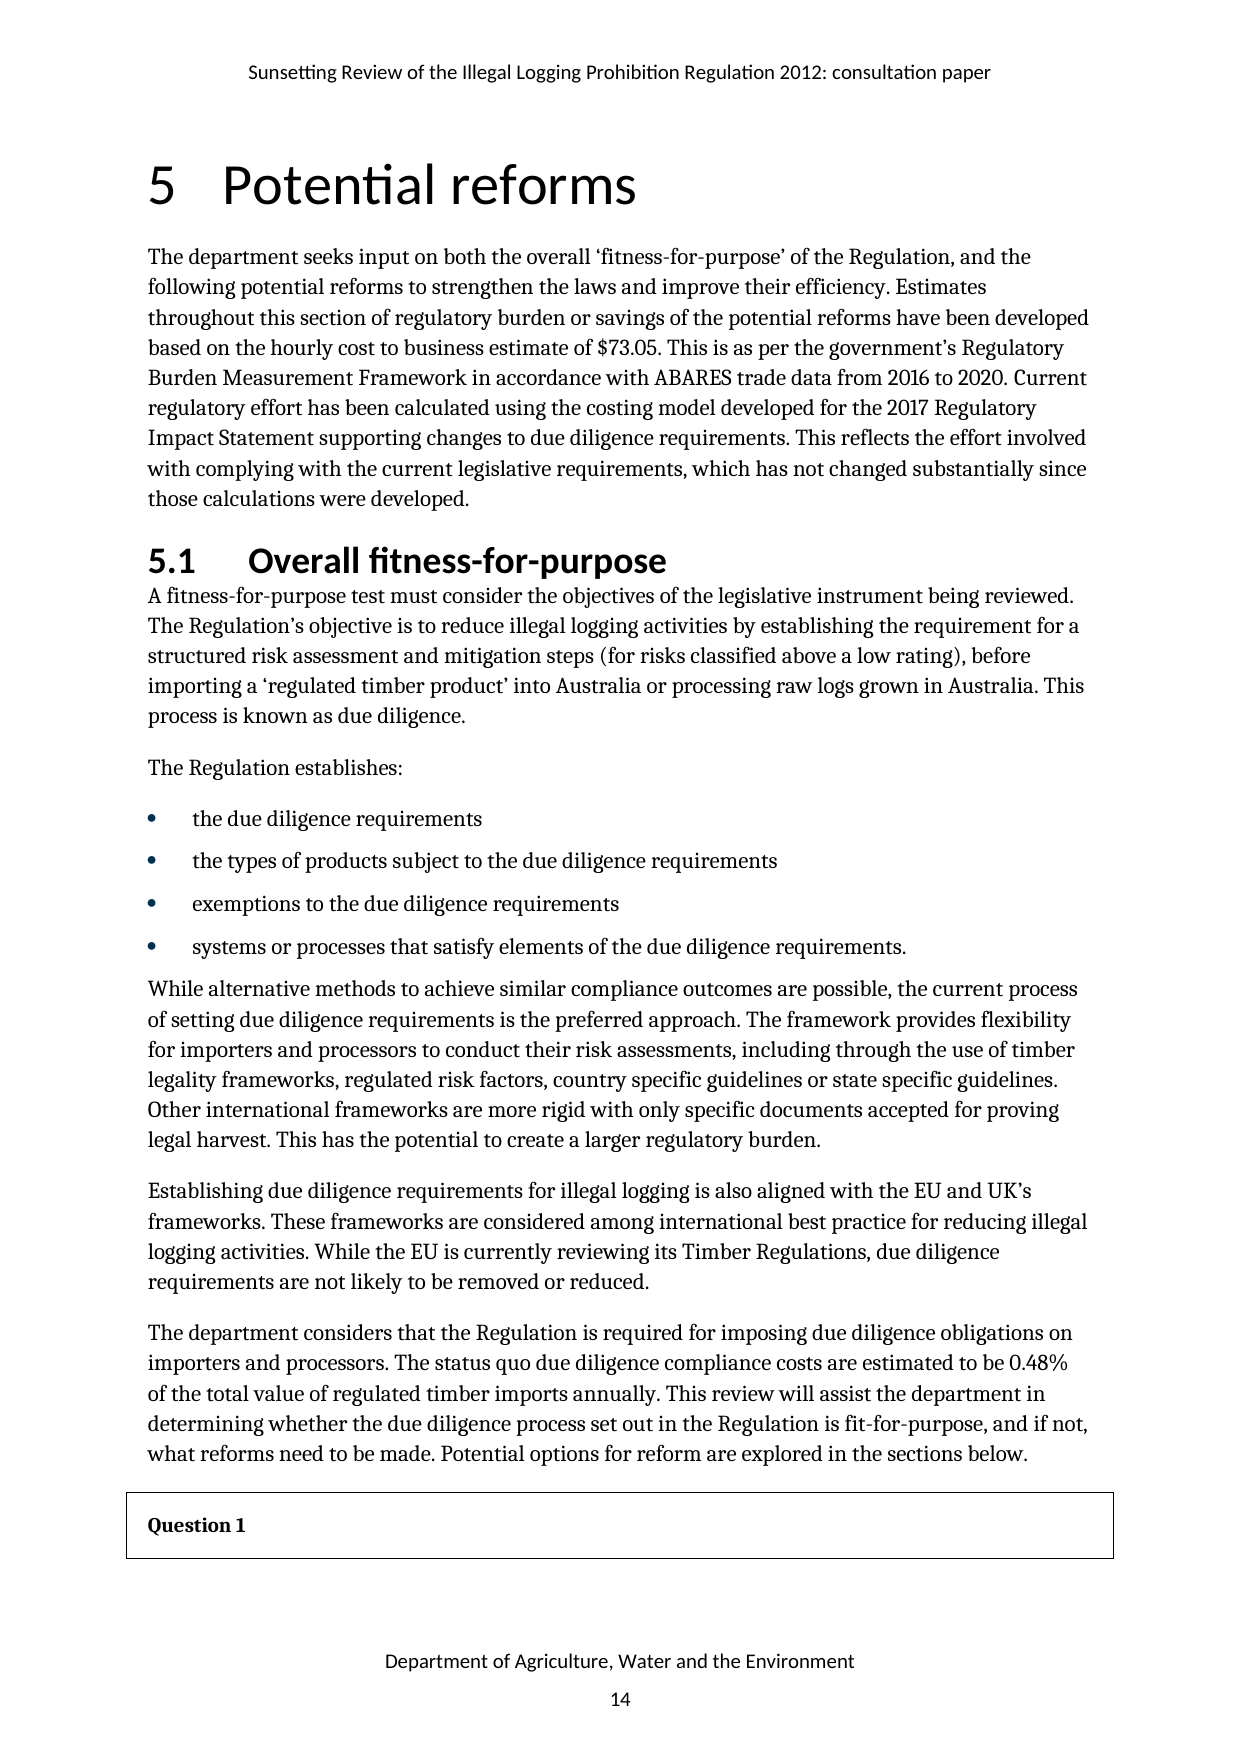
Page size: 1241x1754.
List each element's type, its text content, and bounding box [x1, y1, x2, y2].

list the types of products subject to the due diligence requirements [148, 848, 1092, 874]
list exemptions to the due diligence requirements [148, 891, 1092, 917]
subtitle Potential reforms [148, 148, 1092, 219]
subtitle Overall fitness-for-purpose [148, 537, 1092, 582]
text The department seeks input on both the overall ‘fitness-for-purpose’ of the Regulation, and the following potential reforms to strengthen the laws and improve their efficiency. Estimates throughout this section of regulatory burden or savings of the potential reforms have been developed based on the hourly cost to business estimate of $73.05. This is as per the government’s Regulatory Burden Measurement Framework in accordance with ABARES trade data from 2016 to 2020. Current regulatory effort has been calculated using the costing model developed for the 2017 Regulatory Impact Statement supporting changes to due diligence requirements. This reflects the effort involved with complying with the current legislative requirements, which has not changed substantially since those calculations were developed. [148, 244, 1092, 512]
text A fitness-for-purpose test must consider the objectives of the legislative instrument being reviewed. The Regulation’s objective is to reduce illegal logging activities by establishing the requirement for a structured risk assessment and mitigation steps (for risks classified above a low rating), before importing a ‘regulated timber product’ into Australia or processing raw logs grown in Australia. This process is known as due diligence. [148, 582, 1092, 730]
text The Regulation establishes: [148, 754, 1092, 781]
subtitle Question 1 [127, 1493, 1113, 1558]
list the due diligence requirements [148, 805, 1092, 832]
list systems or processes that satisfy elements of the due diligence requirements. [148, 933, 1092, 960]
text While alternative methods to achieve similar compliance outcomes are possible, the current process of setting due diligence requirements is the preferred approach. The framework provides flexibility for importers and processors to conduct their risk assessments, including through the use of timber legality frameworks, regulated risk factors, country specific guidelines or state specific guidelines. Other international frameworks are more rigid with only specific documents accepted for proving legal harvest. This has the potential to create a larger regulatory burden. [148, 976, 1092, 1154]
text Establishing due diligence requirements for illegal logging is also aligned with the EU and UK’s frameworks. These frameworks are considered among international best practice for reducing illegal logging activities. While the EU is currently reviewing its Timber Regulations, due diligence requirements are not likely to be removed or reduced. [148, 1178, 1092, 1295]
text The department considers that the Regulation is required for imposing due diligence obligations on importers and processors. The status quo due diligence compliance costs are estimated to be 0.48% of the total value of regulated timber imports annually. This review will assist the department in determining whether the due diligence process set out in the Regulation is fit-for-purpose, and if not, what reforms need to be made. Potential options for reform are explored in the sections below. [148, 1320, 1092, 1467]
